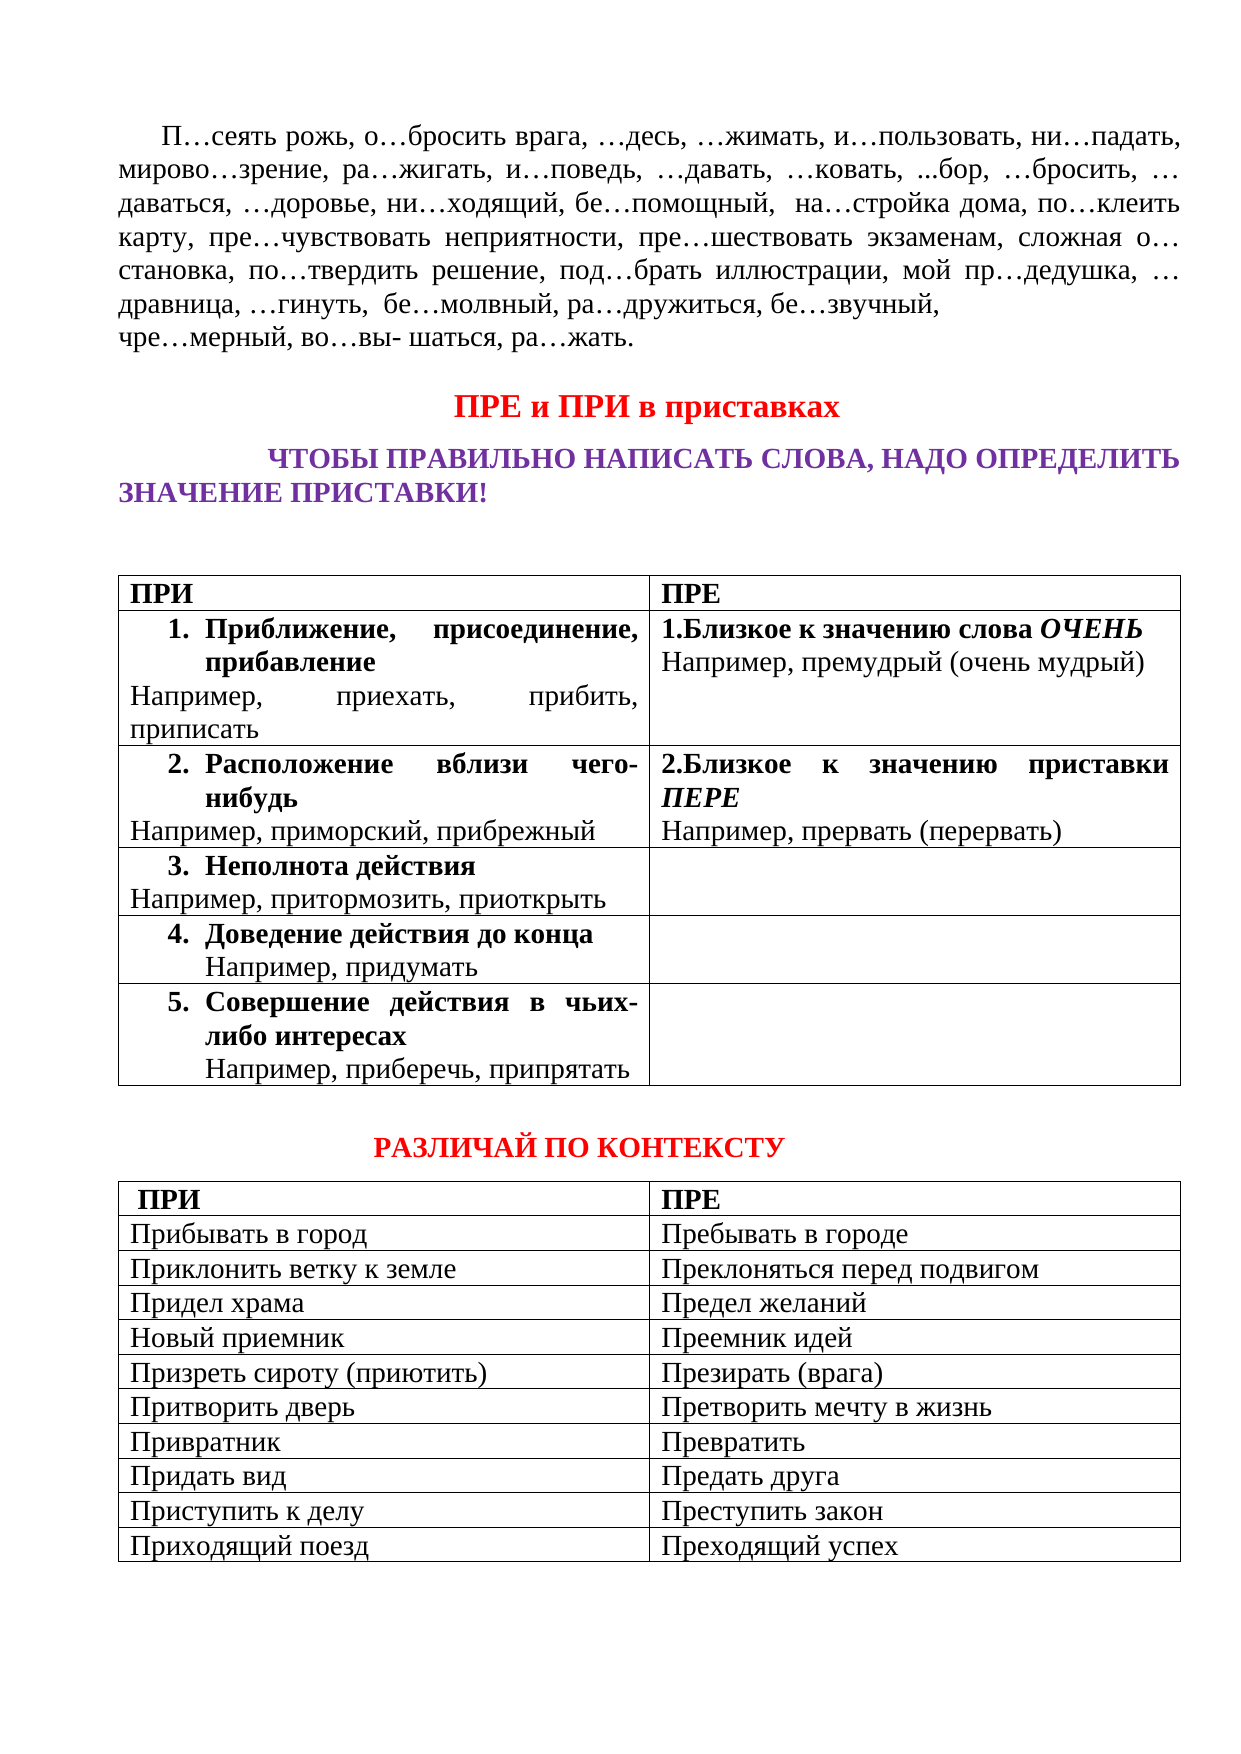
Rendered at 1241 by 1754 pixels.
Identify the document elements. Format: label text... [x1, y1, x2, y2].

text РАЗЛИЧАЙ ПО КОНТЕКСТУ [118, 1131, 1181, 1164]
table_cell 1.Близкое к значению слова ОЧЕНЬ Например, премудрый (очень мудрый) [650, 611, 1180, 745]
table_cell Превратить [650, 1424, 1180, 1457]
table_cell Придел храма [119, 1286, 649, 1319]
table_cell Презирать (врага) [650, 1355, 1180, 1388]
table_cell Приходящий поезд [119, 1528, 649, 1561]
table_cell Приклонить ветку к земле [119, 1251, 649, 1284]
table_cell Придать вид [119, 1459, 649, 1492]
table_cell Прибывать в город [119, 1216, 649, 1250]
table_cell Расположение вблизи чего-нибудь Например, приморский, прибрежный [119, 746, 649, 847]
table_cell Неполнота действия Например, притормозить, приоткрыть [119, 848, 649, 915]
table_cell Приступить к делу [119, 1493, 649, 1527]
table_cell Преступить закон [650, 1493, 1180, 1527]
table_cell Привратник [119, 1424, 649, 1457]
text ПРЕ и ПРИ в приставках [118, 386, 1181, 425]
text ЧТОБЫ ПРАВИЛЬНО НАПИСАТЬ СЛОВА, НАДО ОПРЕДЕЛИТЬ ЗНАЧЕНИЕ ПРИСТАВКИ! [118, 441, 1181, 508]
table_header ПРЕ [650, 576, 1180, 610]
table_cell 2.Близкое к значению приставки ПЕРЕ Например, прервать (перервать) [650, 746, 1180, 847]
table_header ПРИ [119, 1182, 649, 1215]
table_cell Преходящий успех [650, 1528, 1180, 1561]
table_cell Предать друга [650, 1459, 1180, 1492]
table_cell Призреть сироту (приютить) [119, 1355, 649, 1388]
table_cell Пребывать в городе [650, 1216, 1180, 1250]
table_cell [650, 916, 1180, 983]
text П…сеять рожь, о…бросить врага, …десь, …жимать, и…пользовать, ни…падать, мирово…зрение, ра…жигать, и…поведь, …давать, …ковать, ...бор, …бросить, …даваться, …доровье, ни…ходящий, бе…помощный, на…стройка дома, по…клеить карту, пре…чувствовать неприятности, пре…шествовать экзаменам, сложная о…становка, по…твердить решение, под…брать иллюстрации, мой пр…дедушка, …дравница, …гинуть, бе…молвный, ра…дружиться, бе…звучный, [118, 118, 1181, 319]
table_cell Доведение действия до конца Например, придумать [119, 916, 649, 983]
table_cell Предел желаний [650, 1286, 1180, 1319]
text чре…мерный, во…вы- шаться, ра…жать. [118, 319, 1181, 353]
table_cell Новый приемник [119, 1320, 649, 1354]
table_cell [650, 984, 1180, 1085]
table_cell Приближение, присоединение, прибавление Например, приехать, прибить, приписать [119, 611, 649, 745]
table_cell Претворить мечту в жизнь [650, 1389, 1180, 1423]
table_cell Совершение действия в чьих-либо интересах Например, приберечь, припрятать [119, 984, 649, 1085]
table_header ПРИ [119, 576, 649, 610]
table_cell Преемник идей [650, 1320, 1180, 1354]
table_cell Притворить дверь [119, 1389, 649, 1423]
table_header ПРЕ [650, 1182, 1180, 1215]
table_cell [650, 848, 1180, 915]
table_cell Преклоняться перед подвигом [650, 1251, 1180, 1284]
